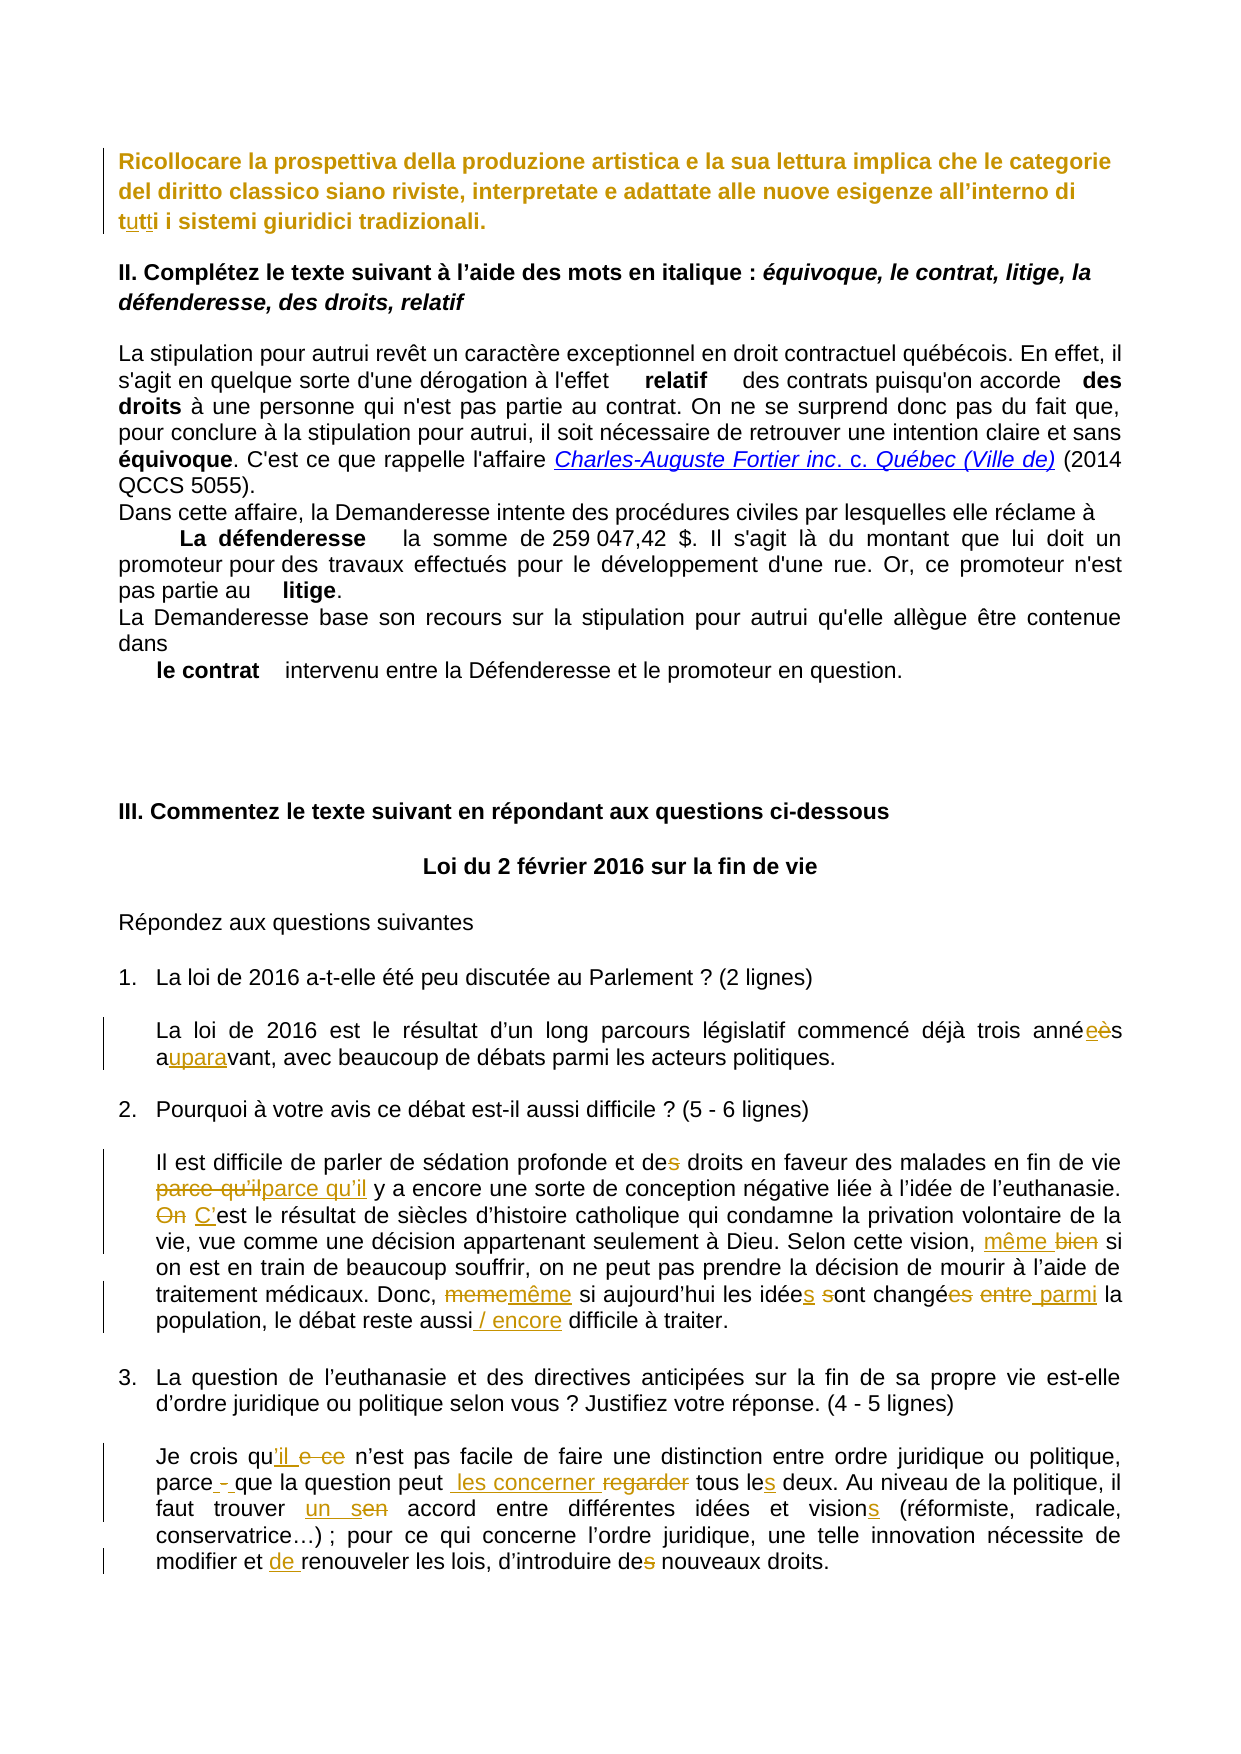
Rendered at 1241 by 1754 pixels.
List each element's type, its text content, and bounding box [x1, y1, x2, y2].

list Je crois qu n’est pas facile de faire une distinction entre ordre juridique ou politique, parceque la question peut tous le deux. Au niveau de la politique, il faut trouver accord entre différentes idées et vision (réformiste, radicale, conservatrice…) ; pour ce qui concerne l’ordre juridique, une telle innovation nécessite de modifier et renouveler les lois, d’introduire de nouveaux droits. [156, 1443, 1122, 1574]
list La loi de 2016 a-t-elle été peu discutée au Parlement ? (2 lignes) [118, 964, 1122, 991]
list La question de l’euthanasie et des directives anticipées sur la fin de sa propre vie est-elle d’ordre juridique ou politique selon vous ? Justifiez votre réponse. (4 - 5 lignes) [118, 1363, 1122, 1416]
text Loi du 2 février 2016 sur la fin de vie [118, 853, 1122, 880]
text La Demanderesse base son recours sur la stipulation pour autrui qu'elle allègue être contenue dans [118, 604, 1122, 657]
list Pourquoi à votre avis ce débat est-il aussi difficile ? (5 - 6 lignes) [118, 1096, 1122, 1122]
text Répondez aux questions suivantes [118, 909, 1122, 935]
text III. Commentez le texte suivant en répondant aux questions ci-dessous [118, 798, 1122, 824]
text le contrat intervenu entre la Défenderesse et le promoteur en question. [118, 657, 1122, 683]
text Dans cette affaire, la Demanderesse intente des procédures civiles par lesquelles elle réclame à [118, 498, 1122, 525]
text La stipulation pour autrui revêt un caractère exceptionnel en droit contractuel québécois. En effet, il s'agit en quelque sorte d'une dérogation à l'effet relatif des contrats puisqu'on accorde des droits à une personne qui n'est pas partie au contrat. On ne se surprend donc pas du fait que, pour conclure à la stipulation pour autrui, il soit nécessaire de retrouver une intention claire et sans équivoque. C'est ce que rappelle l'affaire Charles-Auguste Fortier inc. c. Québec (Ville de) (2014 QCCS 5055). [118, 340, 1122, 498]
list Il est difficile de parler de sédation profonde et de droits en faveur des malades en fin de vie y a encore une sorte de conception négative liée à l’idée de l’euthanasie. est le résultat de siècles d’histoire catholique qui condamne la privation volontaire de la vie, vue comme une décision appartenant seulement à Dieu. Selon cette vision, si on est en train de beaucoup souffrir, on ne peut pas prendre la décision de mourir à l’aide de traitement médicaux. Donc, si aujourd’hui les idée ont changé la population, le débat reste aussi difficile à traiter. [156, 1149, 1122, 1333]
list La loi de 2016 est le résultat d’un long parcours législatif commencé déjà trois annés avant, avec beaucoup de débats parmi les acteurs politiques. [156, 1017, 1122, 1070]
text II. Complétez le texte suivant à l’aide des mots en italique : équivoque, le contrat, litige, la défenderesse, des droits, relatif [118, 259, 1122, 316]
text La défenderesse la somme de 259 047,42 $. Il s'agit là du montant que lui doit un promoteur pour des travaux effectués pour le développement d'une rue. Or, ce promoteur n'est pas partie au litige. [118, 525, 1122, 604]
text Ricollocare la prospettiva della produzione artistica e la sua lettura implica che le categorie del diritto classico siano riviste, interpretate e adattate alle nuove esigenze all’interno di tti i sistemi giuridici tradizionali. [118, 148, 1122, 234]
